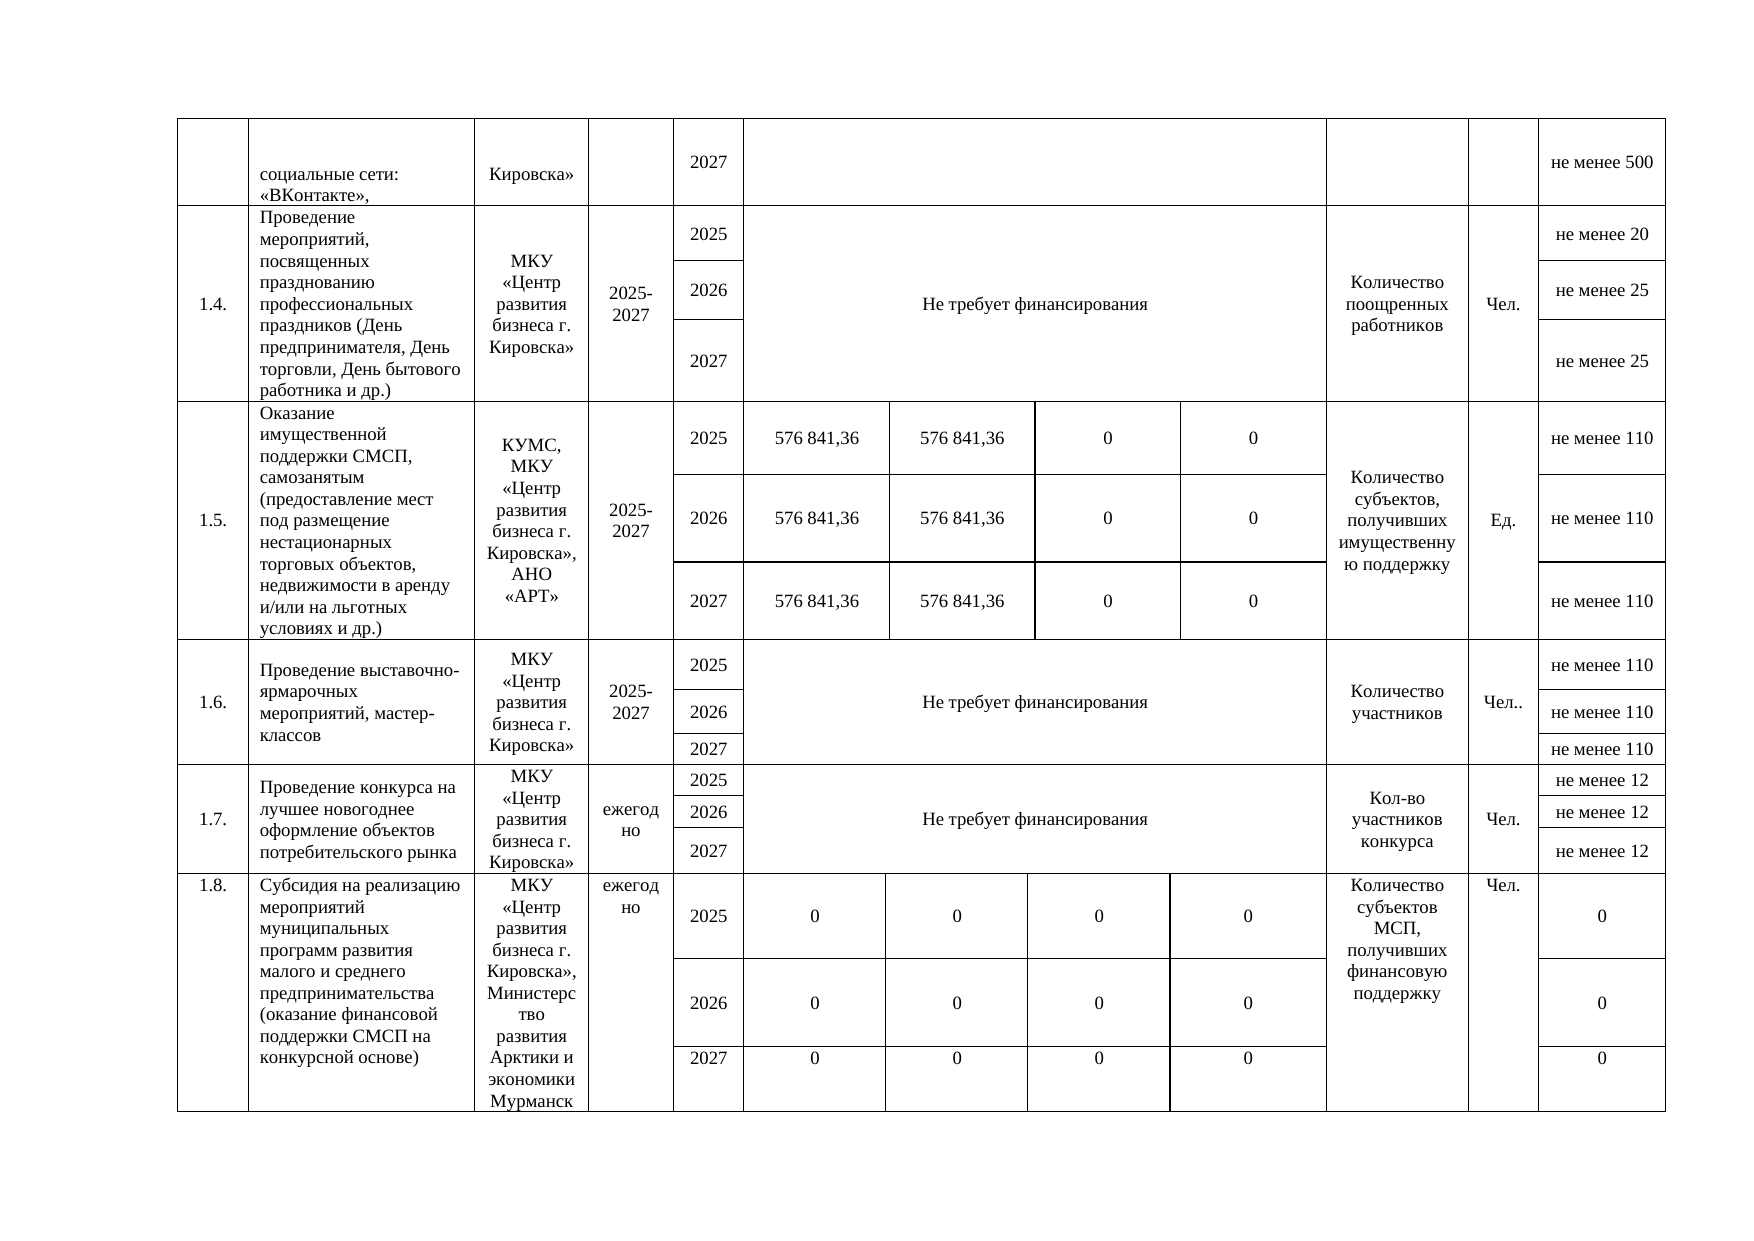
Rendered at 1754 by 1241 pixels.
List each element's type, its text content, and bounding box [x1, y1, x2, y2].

table_cell Не требует финансирования [744, 640, 1326, 764]
table_cell 2025-2027 [589, 640, 673, 764]
table_cell 576 841,36 [890, 402, 1034, 474]
table_cell не менее 110 [1539, 690, 1665, 733]
table_cell Чел. [1469, 206, 1538, 401]
table_cell 2026 [674, 796, 743, 827]
table_cell 1.6. [178, 640, 248, 764]
table_cell 2025-2027 [589, 206, 673, 401]
table_cell МКУ «Центр развития бизнеса г. Кировска», Министерство развития Арктики и экономики Мурманской области [475, 874, 588, 1111]
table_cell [475, 206, 588, 401]
table_cell 2027 [674, 320, 743, 401]
table_cell 0 [1181, 475, 1326, 561]
table_cell Оказание имущественной поддержки СМСП, самозанятым (предоставление мест под размещение нестационарных торговых объектов, недвижимости в аренду и/или на льготных условиях и др.) [249, 402, 474, 639]
table_cell Количество поощренных работников [1327, 206, 1468, 401]
table_cell МКУ «Центр развития бизнеса г. Кировска» [475, 640, 588, 764]
table_cell Субсидия на реализацию мероприятий муниципальных программ развития малого и среднего предпринимательства (оказание финансовой поддержки СМСП на конкурсной основе) [249, 874, 474, 1111]
table_cell 576 841,36 [890, 563, 1034, 639]
table_cell 2025 [674, 765, 743, 795]
table_cell Количество субъектов, получивших имущественную поддержку [1327, 402, 1468, 639]
table_cell 2025 [674, 874, 743, 958]
table_cell не менее 12 [1539, 796, 1665, 827]
table_cell 0 [1181, 563, 1326, 639]
table_cell 2026 [674, 475, 743, 561]
table_cell 0 [1539, 874, 1665, 958]
table_cell 2027 [674, 734, 743, 764]
table_cell не менее 20 [1539, 206, 1665, 260]
table_cell 2027 [674, 828, 743, 873]
table_cell 0 [1036, 563, 1180, 639]
table_cell Не требует финансирования [744, 765, 1326, 873]
table_cell 2026 [674, 690, 743, 733]
table_cell Количество субъектов МСП, получивших финансовую поддержку [1327, 874, 1468, 1111]
table_cell не менее 110 [1539, 640, 1665, 689]
table_cell 0 [1539, 959, 1665, 1046]
table_cell 2026 [674, 261, 743, 319]
table_cell 0 [1028, 959, 1169, 1046]
table_cell Чел.. [1469, 640, 1538, 764]
table_cell 1.4. [178, 206, 248, 401]
table_cell 1.7. [178, 765, 248, 873]
table_cell Не требует финансирования [744, 206, 1326, 401]
table_cell 0 [1181, 402, 1326, 474]
table_cell 576 841,36 [744, 402, 889, 474]
table_cell 0 [744, 959, 885, 1046]
table_cell 576 841,36 [744, 563, 889, 639]
table_cell 2027 [674, 119, 743, 205]
table_cell 0 [1028, 874, 1169, 958]
table_cell не менее 25 [1539, 261, 1665, 319]
table_cell 0 [744, 1047, 885, 1111]
table_cell 576 841,36 [890, 475, 1034, 561]
table_cell ежегодно [589, 765, 673, 873]
table_cell 2025 [674, 640, 743, 689]
table_cell 0 [1036, 402, 1180, 474]
table_cell 0 [886, 1047, 1027, 1111]
table_cell не менее 110 [1539, 402, 1665, 474]
table_cell 2026 [674, 959, 743, 1046]
table_cell 0 [1028, 1047, 1169, 1111]
table_cell 2027 [674, 563, 743, 639]
table_cell 0 [1036, 475, 1180, 561]
table_cell 0 [1539, 1047, 1665, 1111]
table_cell 576 841,36 [744, 475, 889, 561]
table_cell ежегодно [589, 874, 673, 1111]
table_cell 1.5. [178, 402, 248, 639]
table_cell не менее 110 [1539, 563, 1665, 639]
table_cell 1.8. [178, 874, 248, 1111]
table_cell 2025 [674, 206, 743, 260]
table_cell Проведение мероприятий, посвященных празднованию профессиональных праздников (День предпринимателя, День торговли, День бытового работника и др.) [249, 206, 474, 401]
table_cell МКУ «Центр развития бизнеса г. Кировска» [475, 765, 588, 873]
table_cell КУМС, МКУ «Центр развития бизнеса г. Кировска», АНО «АРТ» [475, 402, 588, 639]
table_cell 2027 [674, 1047, 743, 1111]
table_cell не менее 110 [1539, 734, 1665, 764]
table_cell 0 [886, 959, 1027, 1046]
table_cell Проведение конкурса на лучшее новогоднее оформление объектов потребительского рынка [249, 765, 474, 873]
table_cell Чел. [1469, 765, 1538, 873]
table_cell Кол-во участников конкурса [1327, 765, 1468, 873]
table_cell не менее 12 [1539, 828, 1665, 873]
table_cell не менее 110 [1539, 475, 1665, 561]
table_cell Проведение выставочно-ярмарочных мероприятий, мастер-классов [249, 640, 474, 764]
table_cell Количество участников [1327, 640, 1468, 764]
table_cell 0 [1171, 874, 1326, 958]
table_cell 0 [744, 874, 885, 958]
table_cell 2025-2027 [589, 402, 673, 639]
table_cell не менее 25 [1539, 320, 1665, 401]
table_cell 2025 [674, 402, 743, 474]
table_cell 0 [1171, 1047, 1326, 1111]
table_cell Ед. [1469, 402, 1538, 639]
table_cell не менее 12 [1539, 765, 1665, 795]
table_cell Чел. [1469, 874, 1538, 1111]
table_cell не менее 500 [1539, 119, 1665, 205]
table_cell 0 [886, 874, 1027, 958]
table_cell 0 [1171, 959, 1326, 1046]
